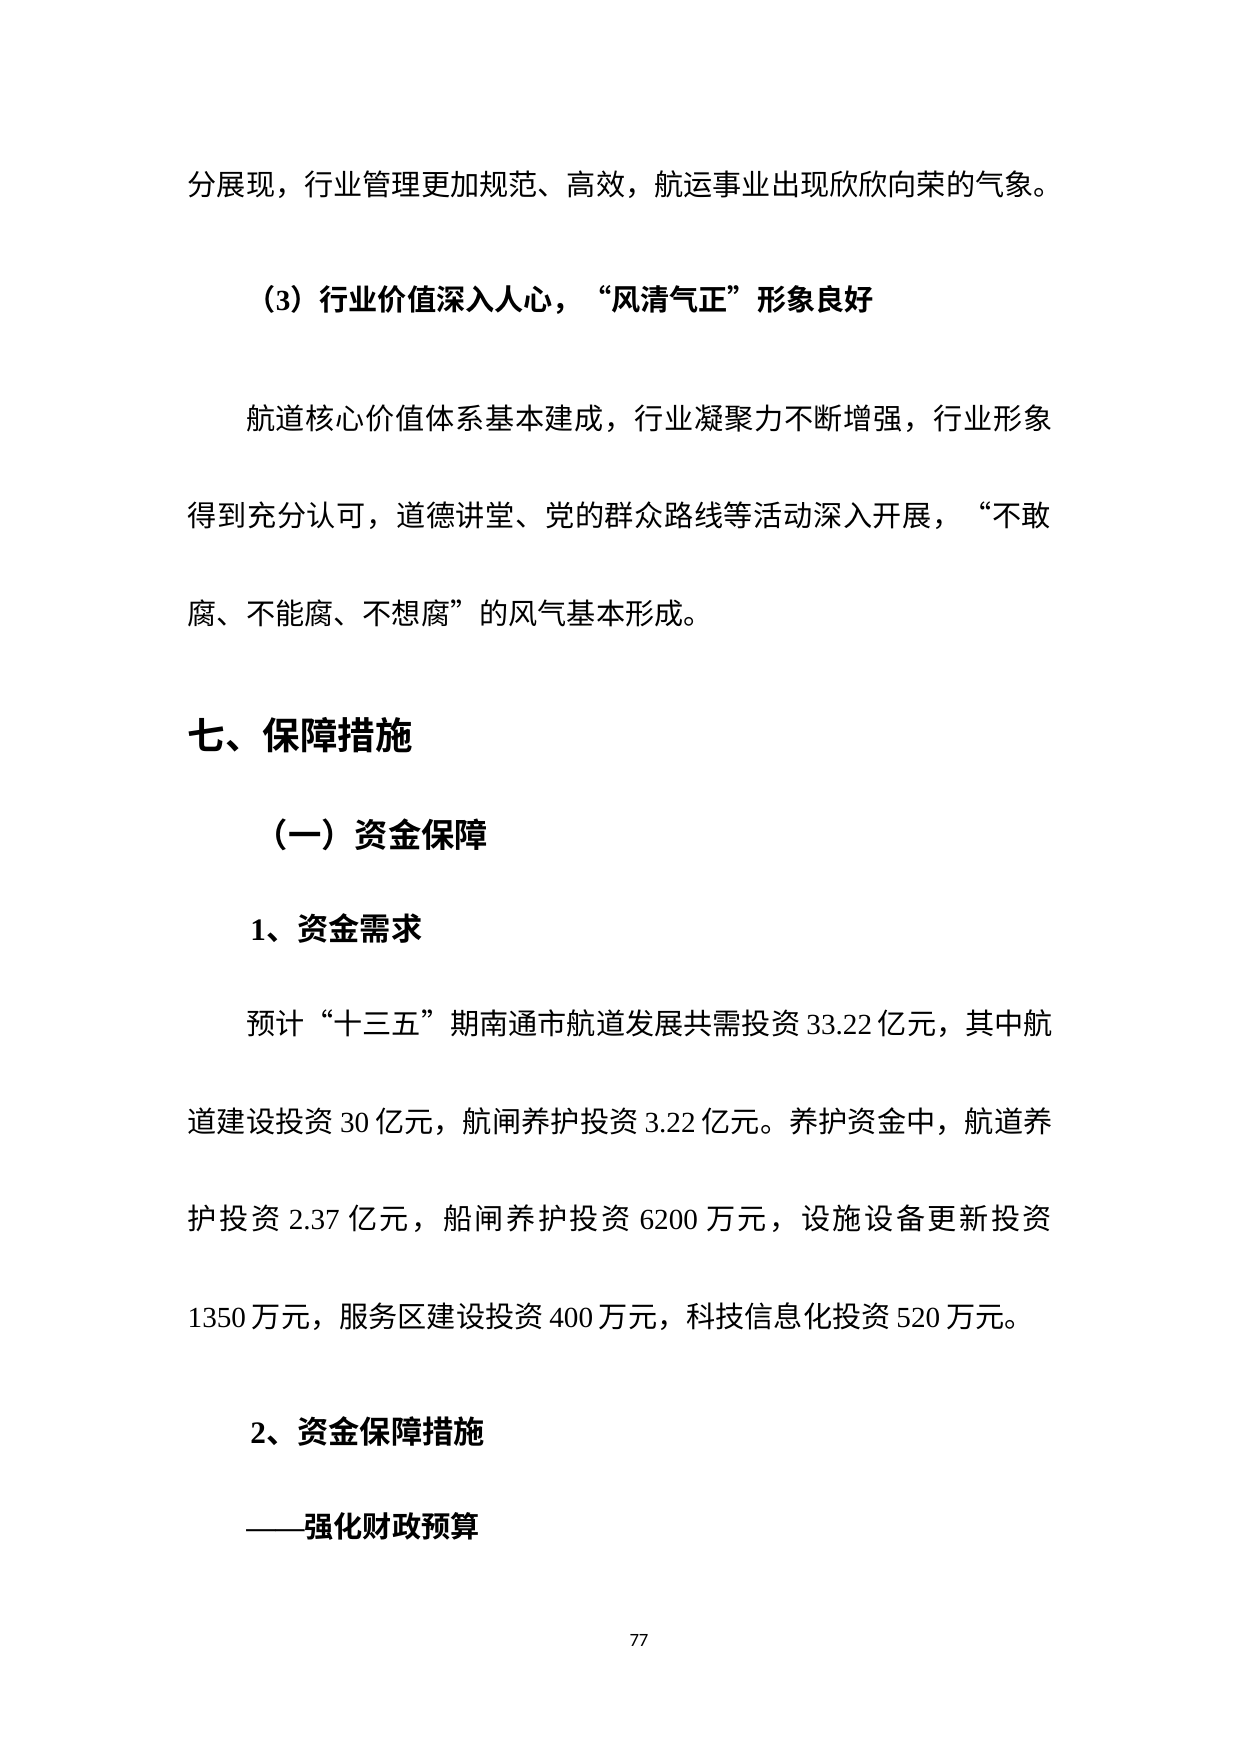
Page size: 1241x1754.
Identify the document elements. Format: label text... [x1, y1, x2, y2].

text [187, 150, 1053, 215]
text 2、资金保障措施 [187, 1397, 1053, 1462]
text 1、资金需求 [187, 894, 1053, 959]
text ——强化财政预算 [187, 1492, 1053, 1557]
text 预计“十三五”期南通市航道发展共需投资33.22亿元，其中航道建设投资30亿元，航闸养护投资3.22亿元。养护资金中，航道养护投资2.37亿元，船闸养护投资6200万元，设施设备更新投资1350万元，服务区建设投资400万元，科技信息化投资520万元。 [187, 989, 1053, 1347]
subtitle （3）行业价值深入人心，“风清气正”形象良好 [187, 265, 1053, 330]
subtitle 七、保障措施 [187, 701, 1053, 766]
text 航道核心价值体系基本建成，行业凝聚力不断增强，行业形象得到充分认可，道德讲堂、党的群众路线等活动深入开展，“不敢腐、不能腐、不想腐”的风气基本形成。 [187, 384, 1053, 644]
subtitle （一）资金保障 [187, 800, 1053, 865]
